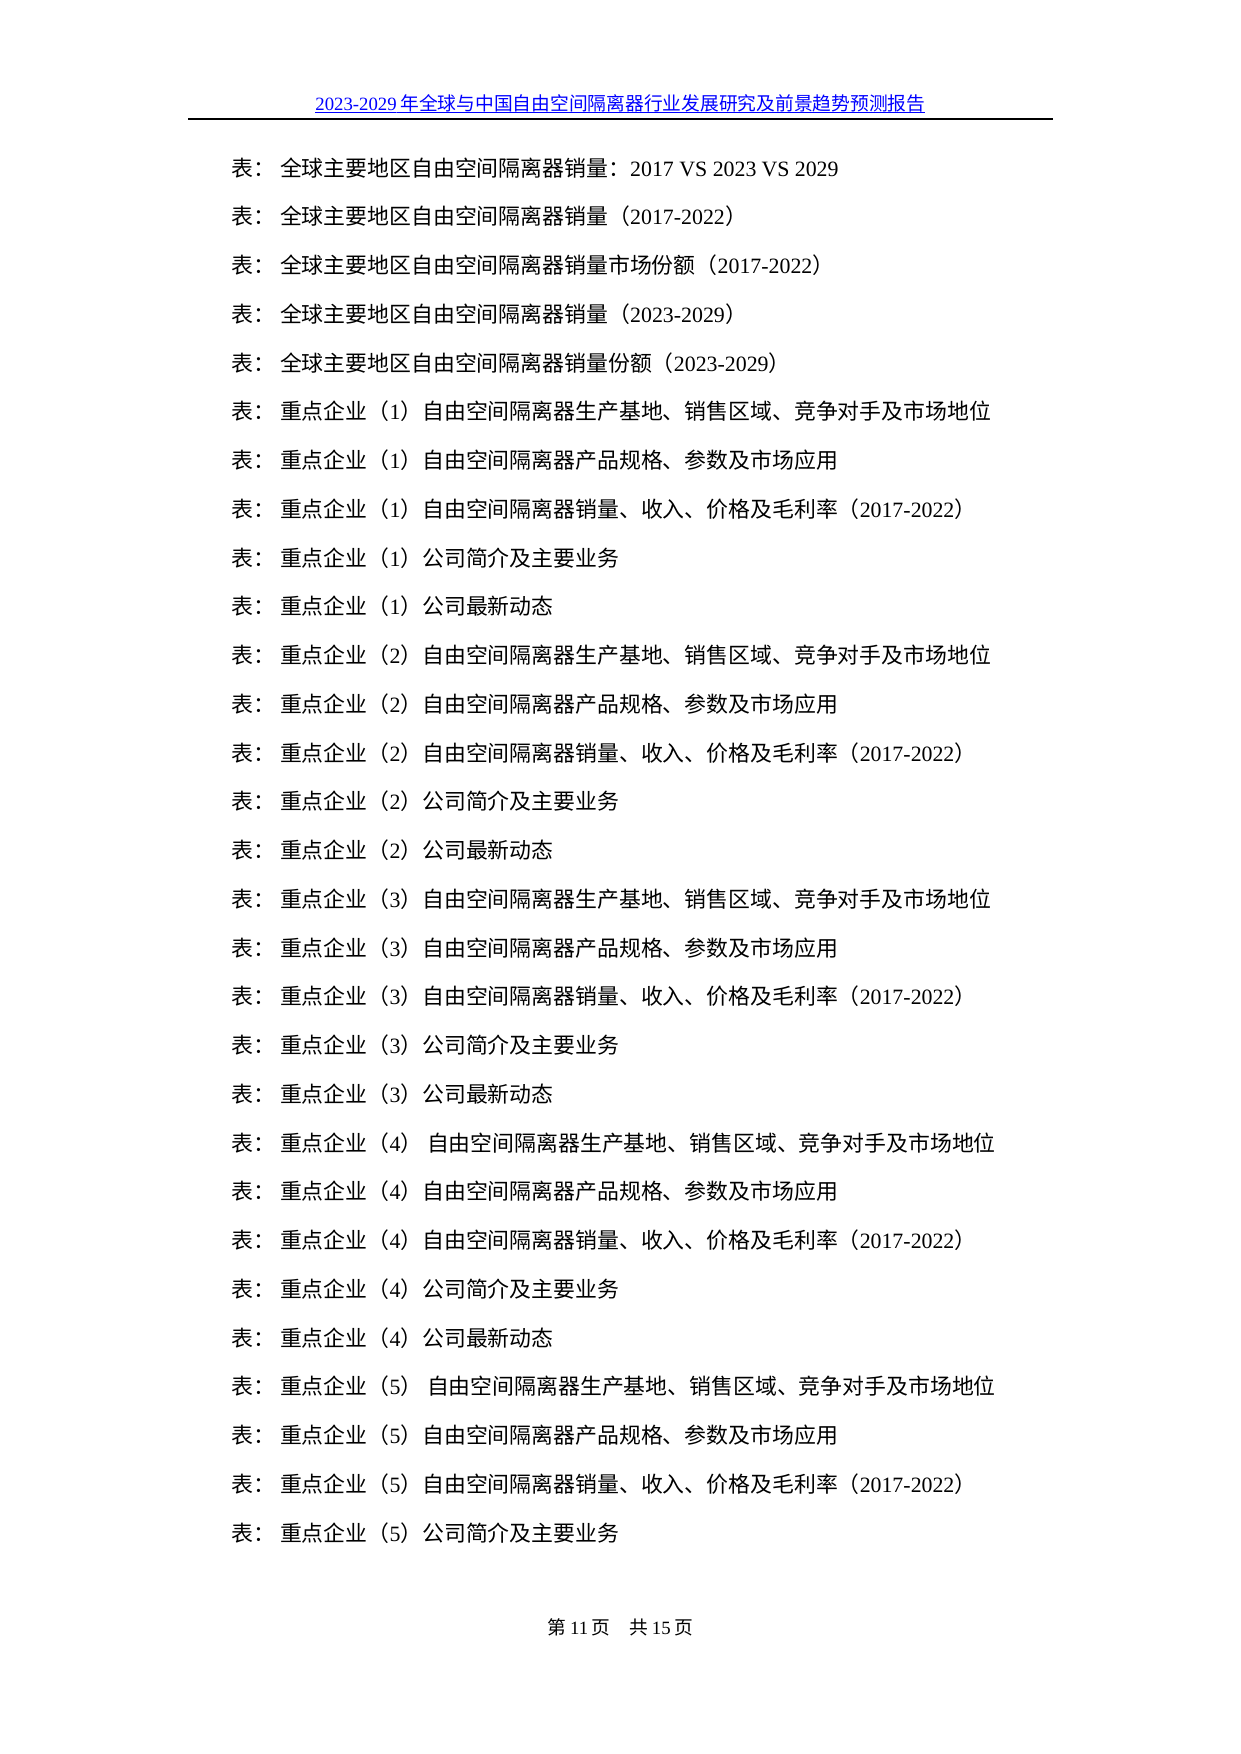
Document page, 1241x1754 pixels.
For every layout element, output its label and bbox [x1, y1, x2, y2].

text [187, 150, 1053, 1548]
